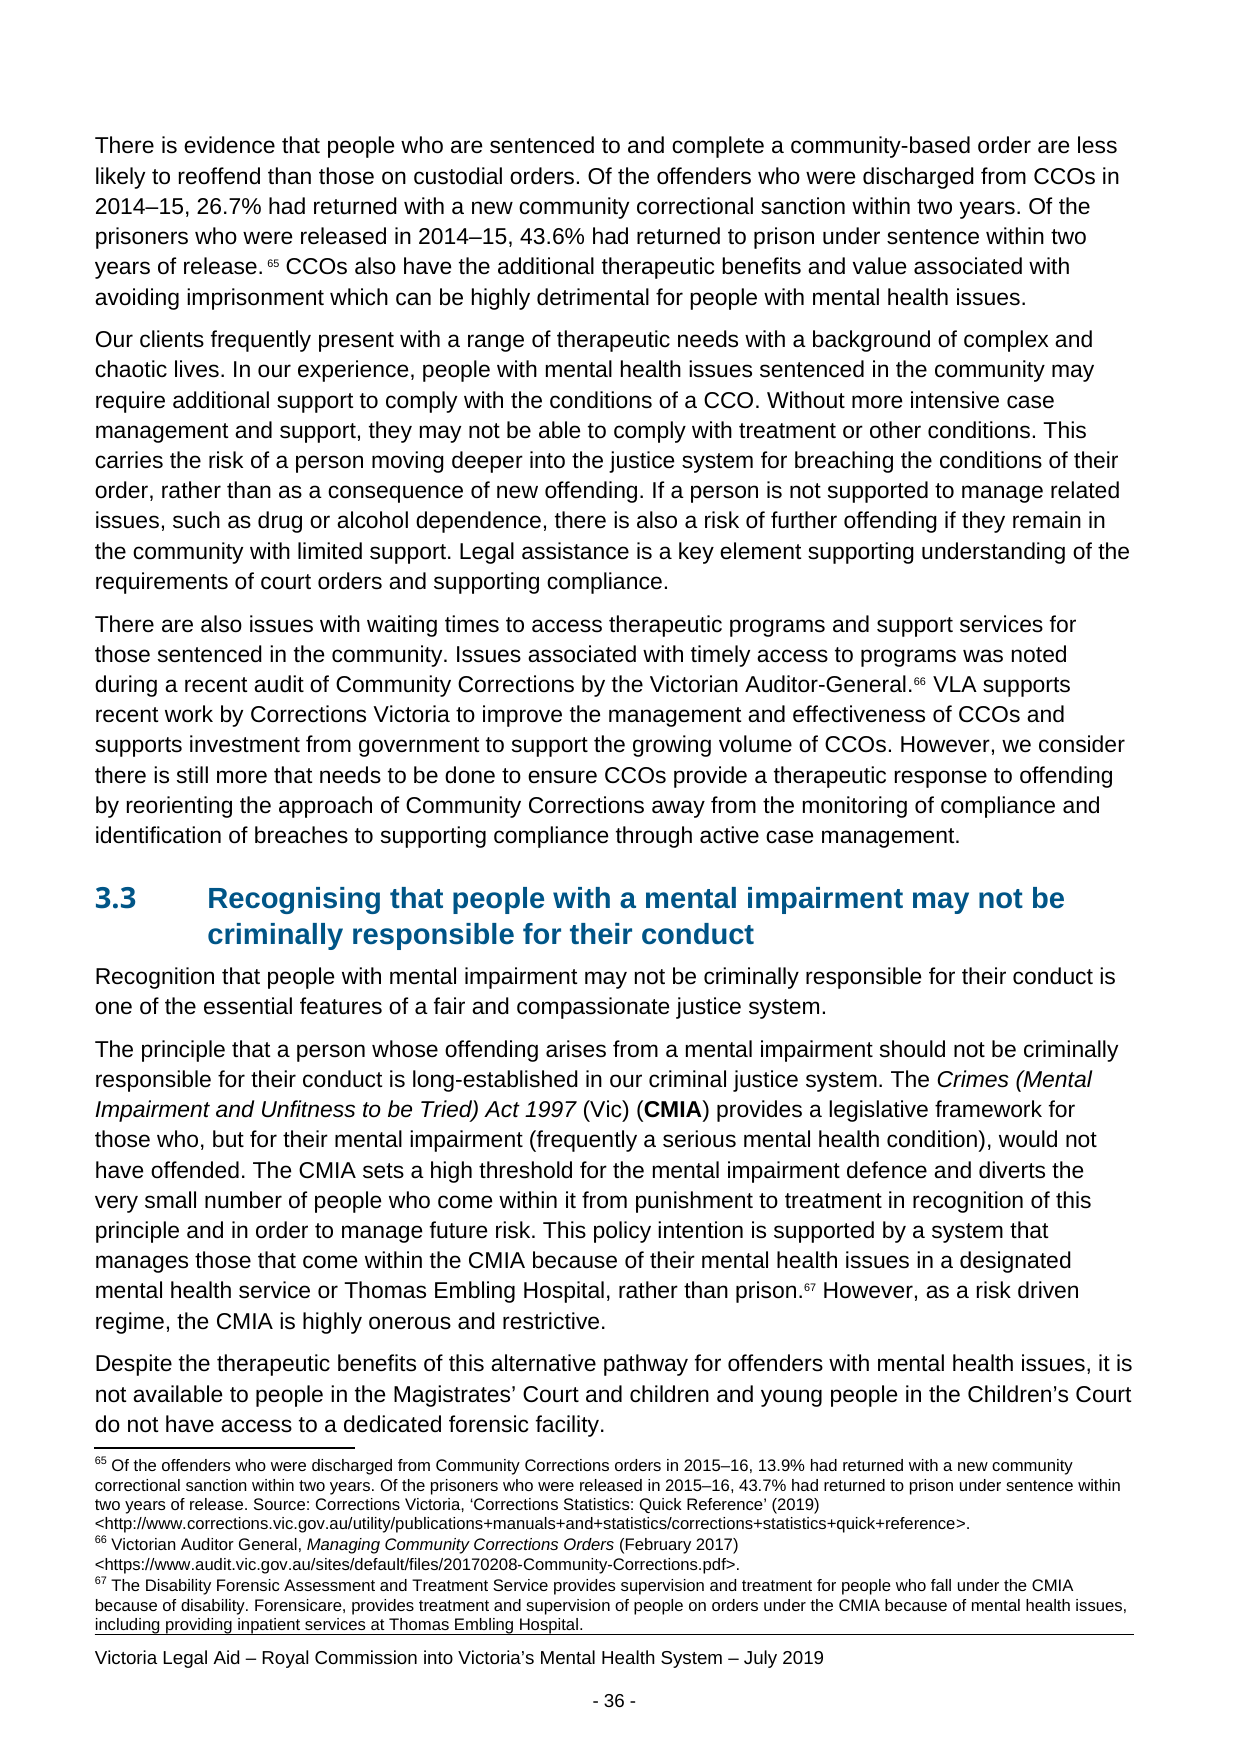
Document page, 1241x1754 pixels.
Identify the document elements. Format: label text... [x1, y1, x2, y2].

text Recognition that people with mental impairment may not be criminally responsible for their conduct is one of the essential features of a fair and compassionate justice system. [94, 963, 1134, 1019]
subtitle Recognising that people with a mental impairment may not be criminally responsible for their conduct [94, 877, 1134, 950]
text Our clients frequently present with a range of therapeutic needs with a background of complex and chaotic lives. In our experience, people with mental health issues sentenced in the community may require additional support to comply with the conditions of a CCO. Without more intensive case management and support, they may not be able to comply with treatment or other conditions. This carries the risk of a person moving deeper into the justice system for breaching the conditions of their order, rather than as a consequence of new offending. If a person is not supported to manage related issues, such as drug or alcohol dependence, there is also a risk of further offending if they remain in the community with limited support. Legal assistance is a key element supporting understanding of the requirements of court orders and supporting compliance. [94, 326, 1134, 594]
text The principle that a person whose offending arises from a mental impairment should not be criminally responsible for their conduct is long-established in our criminal justice system. The Crimes (Mental Impairment and Unfitness to be Tried) Act 1997 (Vic) (CMIA) provides a legislative framework for those who, but for their mental impairment (frequently a serious mental health condition), would not have offended. The CMIA sets a high threshold for the mental impairment defence and diverts the very small number of people who come within it from punishment to treatment in recognition of this principle and in order to manage future risk. This policy intention is supported by a system that manages those that come within the CMIA because of their mental health issues in a designated mental health service or Thomas Embling Hospital, rather than prison. However, as a risk driven regime, the CMIA is highly onerous and restrictive. [94, 1036, 1134, 1334]
text There are also issues with waiting times to access therapeutic programs and support services for those sentenced in the community. Issues associated with timely access to programs was noted during a recent audit of Community Corrections by the Victorian Auditor-General. VLA supports recent work by Corrections Victoria to improve the management and effectiveness of CCOs and supports investment from government to support the growing volume of CCOs. However, we consider there is still more that needs to be done to ensure CCOs provide a therapeutic response to offending by reorienting the approach of Community Corrections away from the monitoring of compliance and identification of breaches to supporting compliance through active case management. [94, 611, 1134, 848]
text There is evidence that people who are sentenced to and complete a community-based order are less likely to reoffend than those on custodial orders. Of the offenders who were discharged from CCOs in 2014–15, 26.7% had returned with a new community correctional sanction within two years. Of the prisoners who were released in 2014–15, 43.6% had returned to prison under sentence within two years of release. CCOs also have the additional therapeutic benefits and value associated with avoiding imprisonment which can be highly detrimental for people with mental health issues. [94, 132, 1134, 310]
text Despite the therapeutic benefits of this alternative pathway for offenders with mental health issues, it is not available to people in the Magistrates’ Court and children and young people in the Children’s Court do not have access to a dedicated forensic facility. [94, 1350, 1134, 1437]
